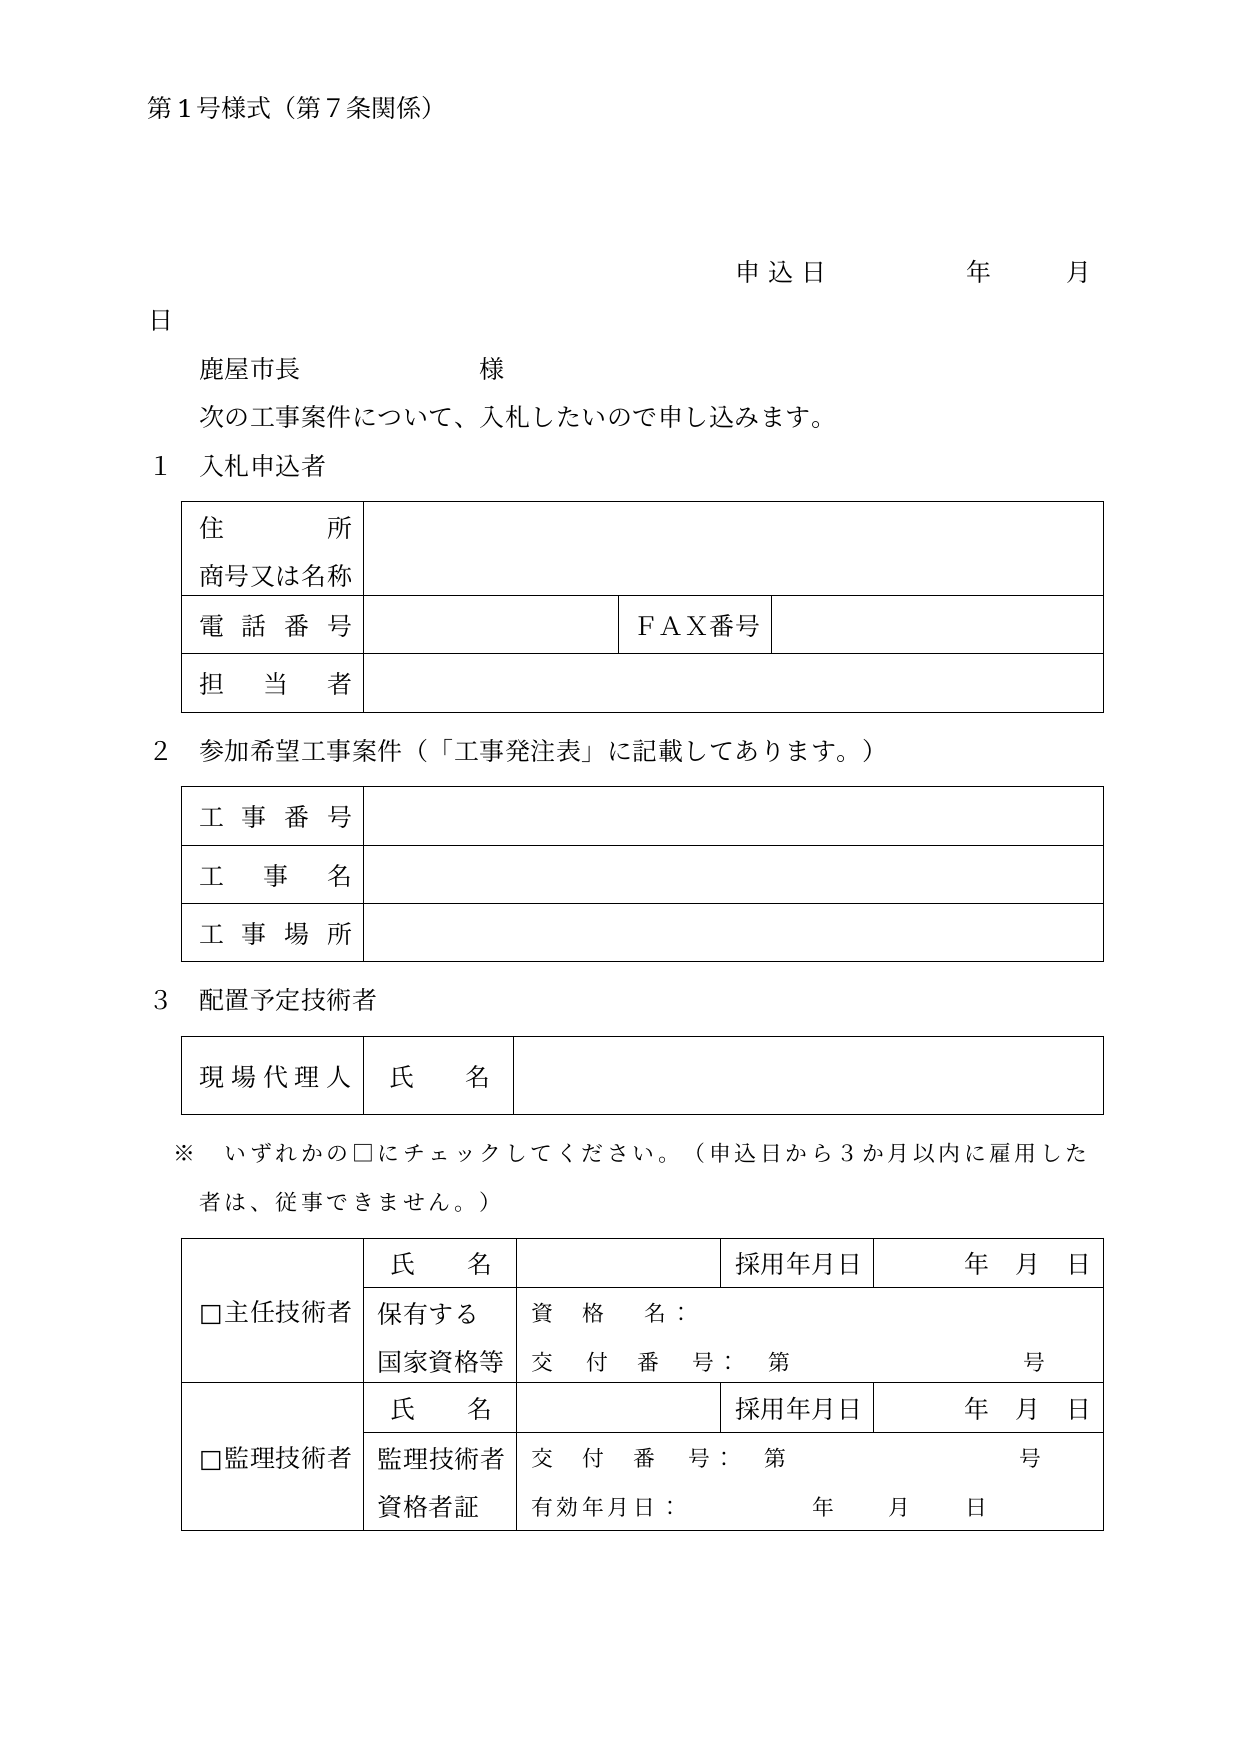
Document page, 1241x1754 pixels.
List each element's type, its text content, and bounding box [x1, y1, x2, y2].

table_cell [364, 596, 618, 653]
text ※ いずれかの□にチェックしてください。（申込日から３か月以内に雇用した者は、従事できません。） [148, 1128, 1092, 1225]
table_header □主任技術者 [182, 1239, 363, 1382]
table_header 工事番号 [182, 787, 363, 844]
text ３ 配置予定技術者 [148, 975, 1092, 1023]
table_header [364, 787, 1103, 844]
table_cell 担当者 [182, 654, 363, 712]
table_cell [364, 846, 1103, 903]
text １ 入札申込者 [148, 440, 1092, 489]
table_cell [364, 654, 1103, 712]
table_cell 採用年月日 [721, 1383, 873, 1432]
table_header 住所 商号又は名称 代表者職氏名 [182, 502, 363, 595]
table_cell 資格名： 交付番号： 第 号 取得年月日： 年 月 日 [517, 1288, 1103, 1382]
table_cell 工事場所 [182, 904, 363, 961]
table_cell 年 月 日 [874, 1383, 1103, 1432]
table_header 現場代理人 [182, 1037, 363, 1114]
table_cell 保有する 国家資格等 [364, 1288, 516, 1382]
table_cell 工事名 [182, 846, 363, 903]
table_cell 氏 名 [364, 1383, 516, 1432]
table_cell □監理技術者 [182, 1383, 363, 1530]
table_cell 監理技術者資格者証 [364, 1433, 516, 1530]
table_header 年 月 日 [874, 1239, 1103, 1287]
text 申込日 年 月 日 [148, 246, 1092, 343]
table_header 採用年月日 [721, 1239, 873, 1287]
text 次の工事案件について、入札したいので申し込みます。 [148, 392, 1092, 440]
table_cell ＦＡＸ番号 [619, 596, 771, 653]
table_header 氏 名 [364, 1037, 513, 1114]
table_header [364, 502, 1103, 595]
table_cell [772, 596, 1103, 653]
text ２ 参加希望工事案件（「工事発注表」に記載してあります。） [148, 725, 1092, 774]
table_cell [517, 1383, 720, 1432]
table_header 氏 名 [364, 1239, 516, 1287]
table_cell [364, 904, 1103, 961]
table_header [514, 1037, 1103, 1114]
table_cell 交付番号： 第 号 有効年月日： 年 月 日 [517, 1433, 1103, 1530]
table_header [517, 1239, 720, 1287]
table_cell 電話番号 [182, 596, 363, 653]
text 鹿屋市長 様 [148, 343, 1092, 392]
